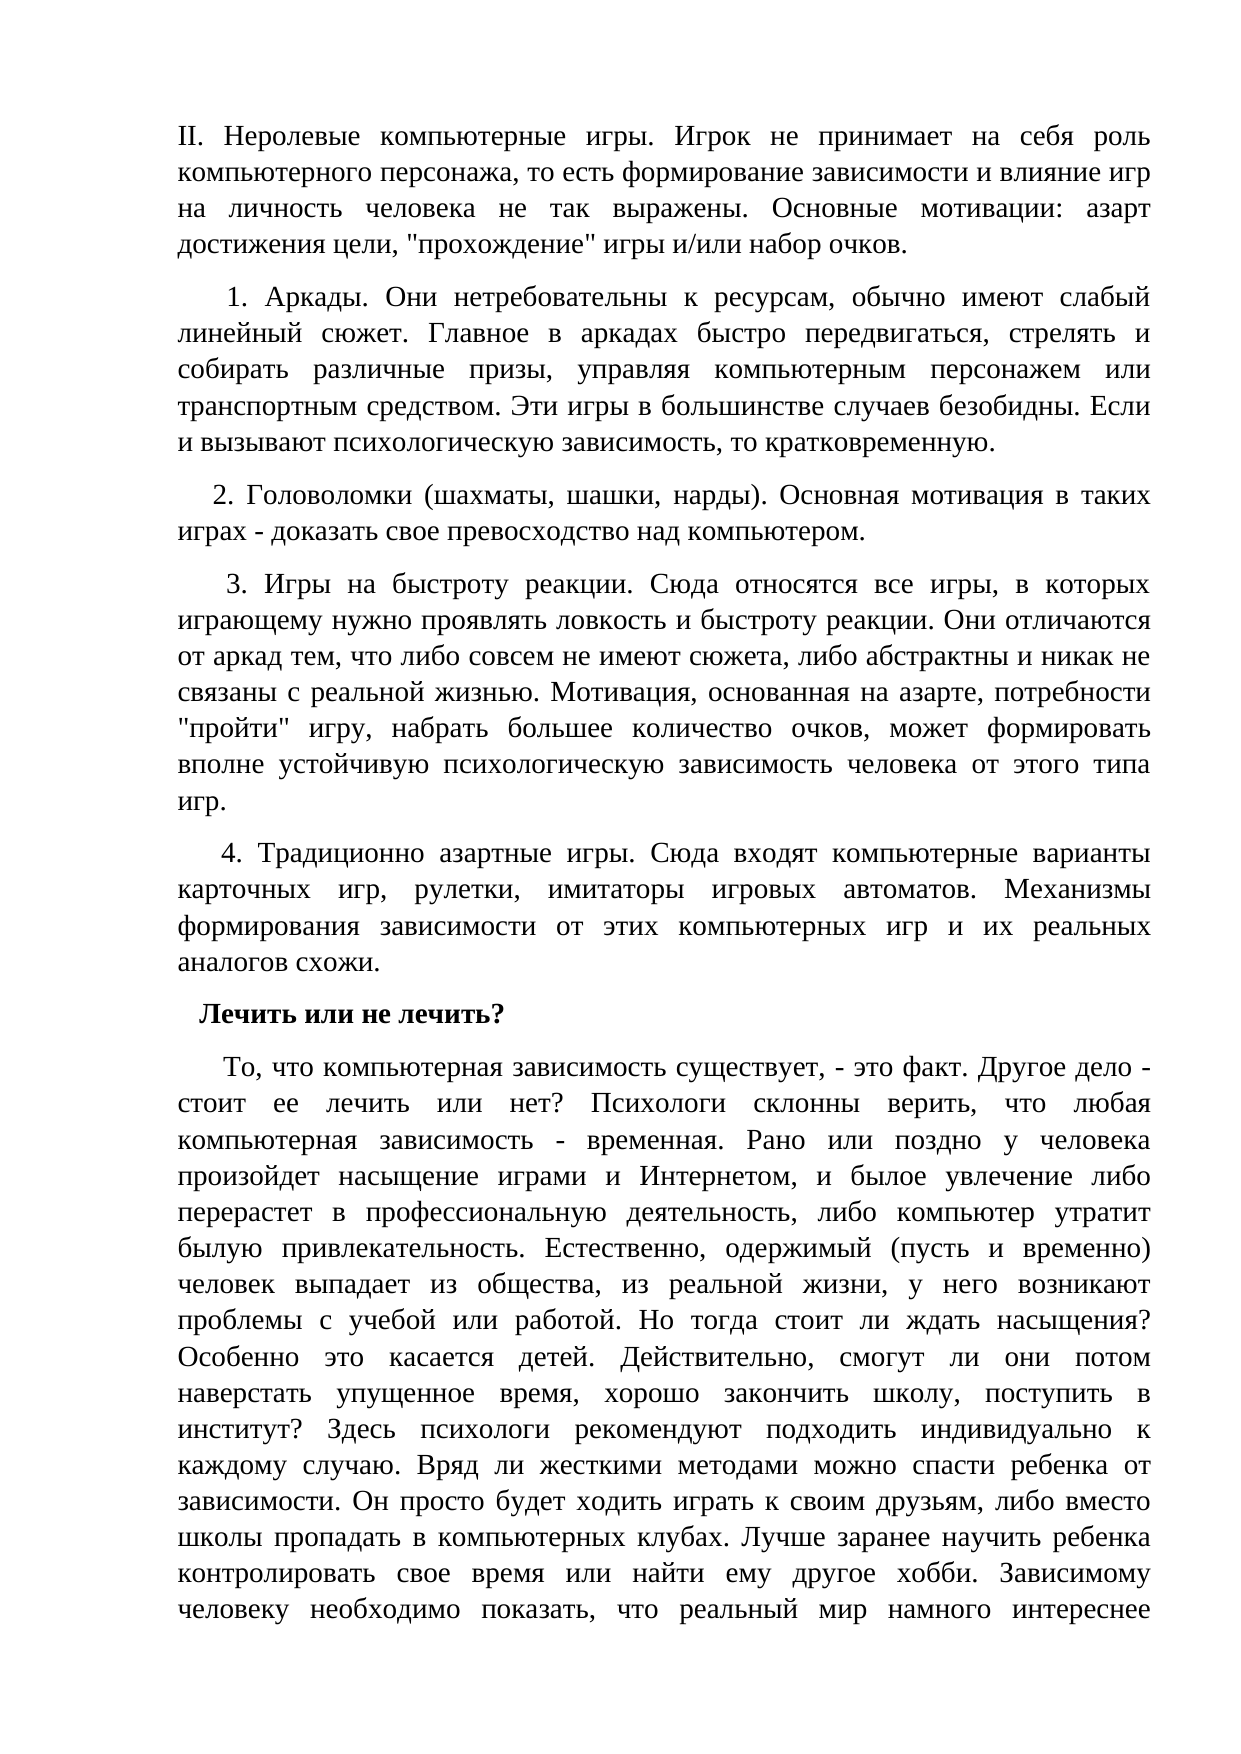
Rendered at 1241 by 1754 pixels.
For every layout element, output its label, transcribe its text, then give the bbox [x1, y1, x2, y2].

text II. Неролевые компьютерные игры. Игрок не принимает на себя роль компьютерного персонажа, то есть формирование зависимости и влияние игр на личность человека не так выражены. Основные мотивации: азарт достижения цели, "прохождение" игры и/или набор очков. [177, 118, 1152, 260]
text Лечить или не лечить? [177, 997, 1152, 1030]
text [177, 1049, 1152, 1625]
text 2. Головоломки (шахматы, шашки, нарды). Основная мотивация в таких играх - доказать свое превосходство над компьютером. [177, 477, 1152, 546]
text 1. Аркады. Они нетребовательны к ресурсам, обычно имеют слабый линейный сюжет. Главное в аркадах быстро передвигаться, стрелять и собирать различные призы, управляя компьютерным персонажем или транспортным средством. Эти игры в большинстве случаев безобидны. Если и вызывают психологическую зависимость, то кратковременную. [177, 279, 1152, 457]
text 3. Игры на быстроту реакции. Сюда относятся все игры, в которых играющему нужно проявлять ловкость и быстроту реакции. Они отличаются от аркад тем, что либо совсем не имеют сюжета, либо абстрактны и никак не связаны с реальной жизнью. Мотивация, основанная на азарте, потребности "пройти" игру, набрать большее количество очков, может формировать вполне устойчивую психологическую зависимость человека от этого типа игр. [177, 566, 1152, 816]
text 4. Традиционно азартные игры. Сюда входят компьютерные варианты карточных игр, рулетки, имитаторы игровых автоматов. Механизмы формирования зависимости от этих компьютерных игр и их реальных аналогов схожи. [177, 835, 1152, 977]
